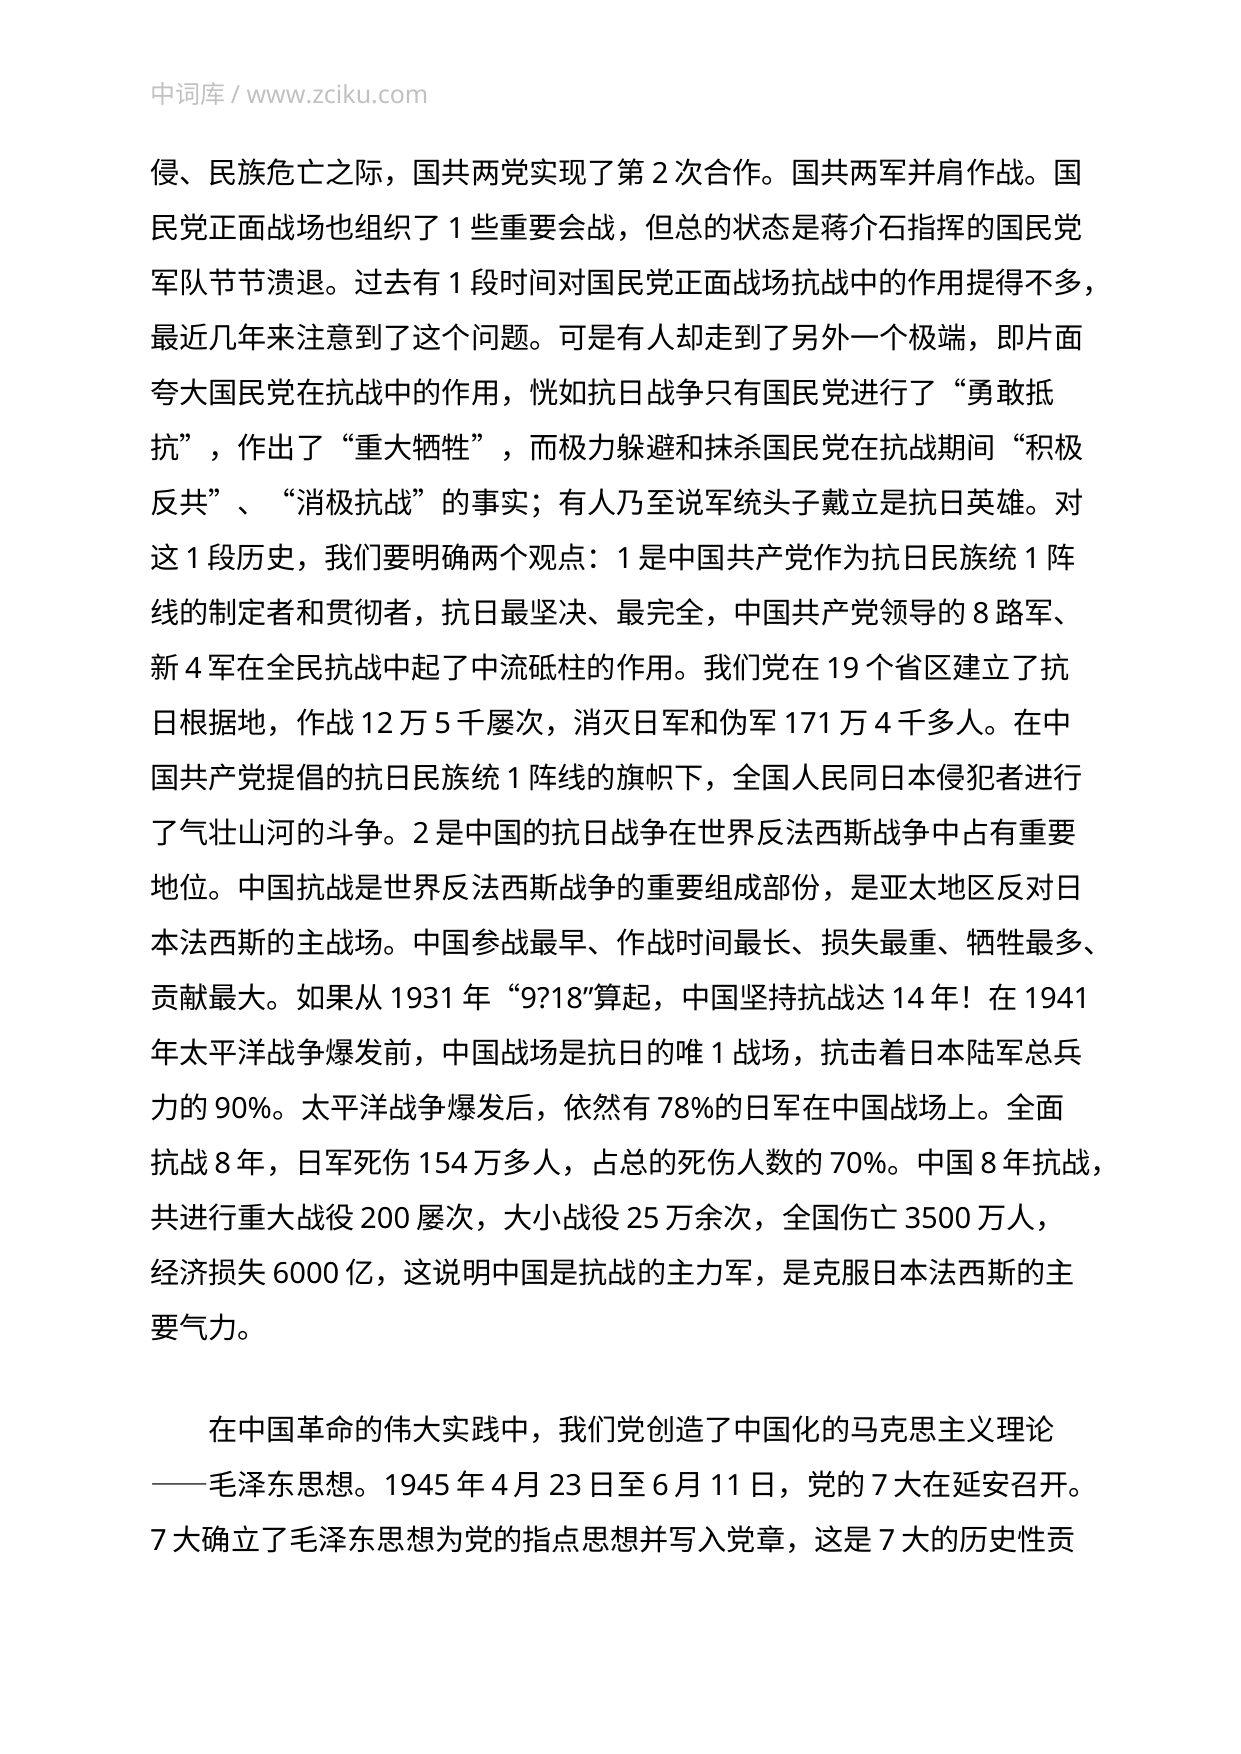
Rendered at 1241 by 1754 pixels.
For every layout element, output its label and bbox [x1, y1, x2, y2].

text [150, 1406, 1090, 1558]
text [150, 150, 1090, 1347]
